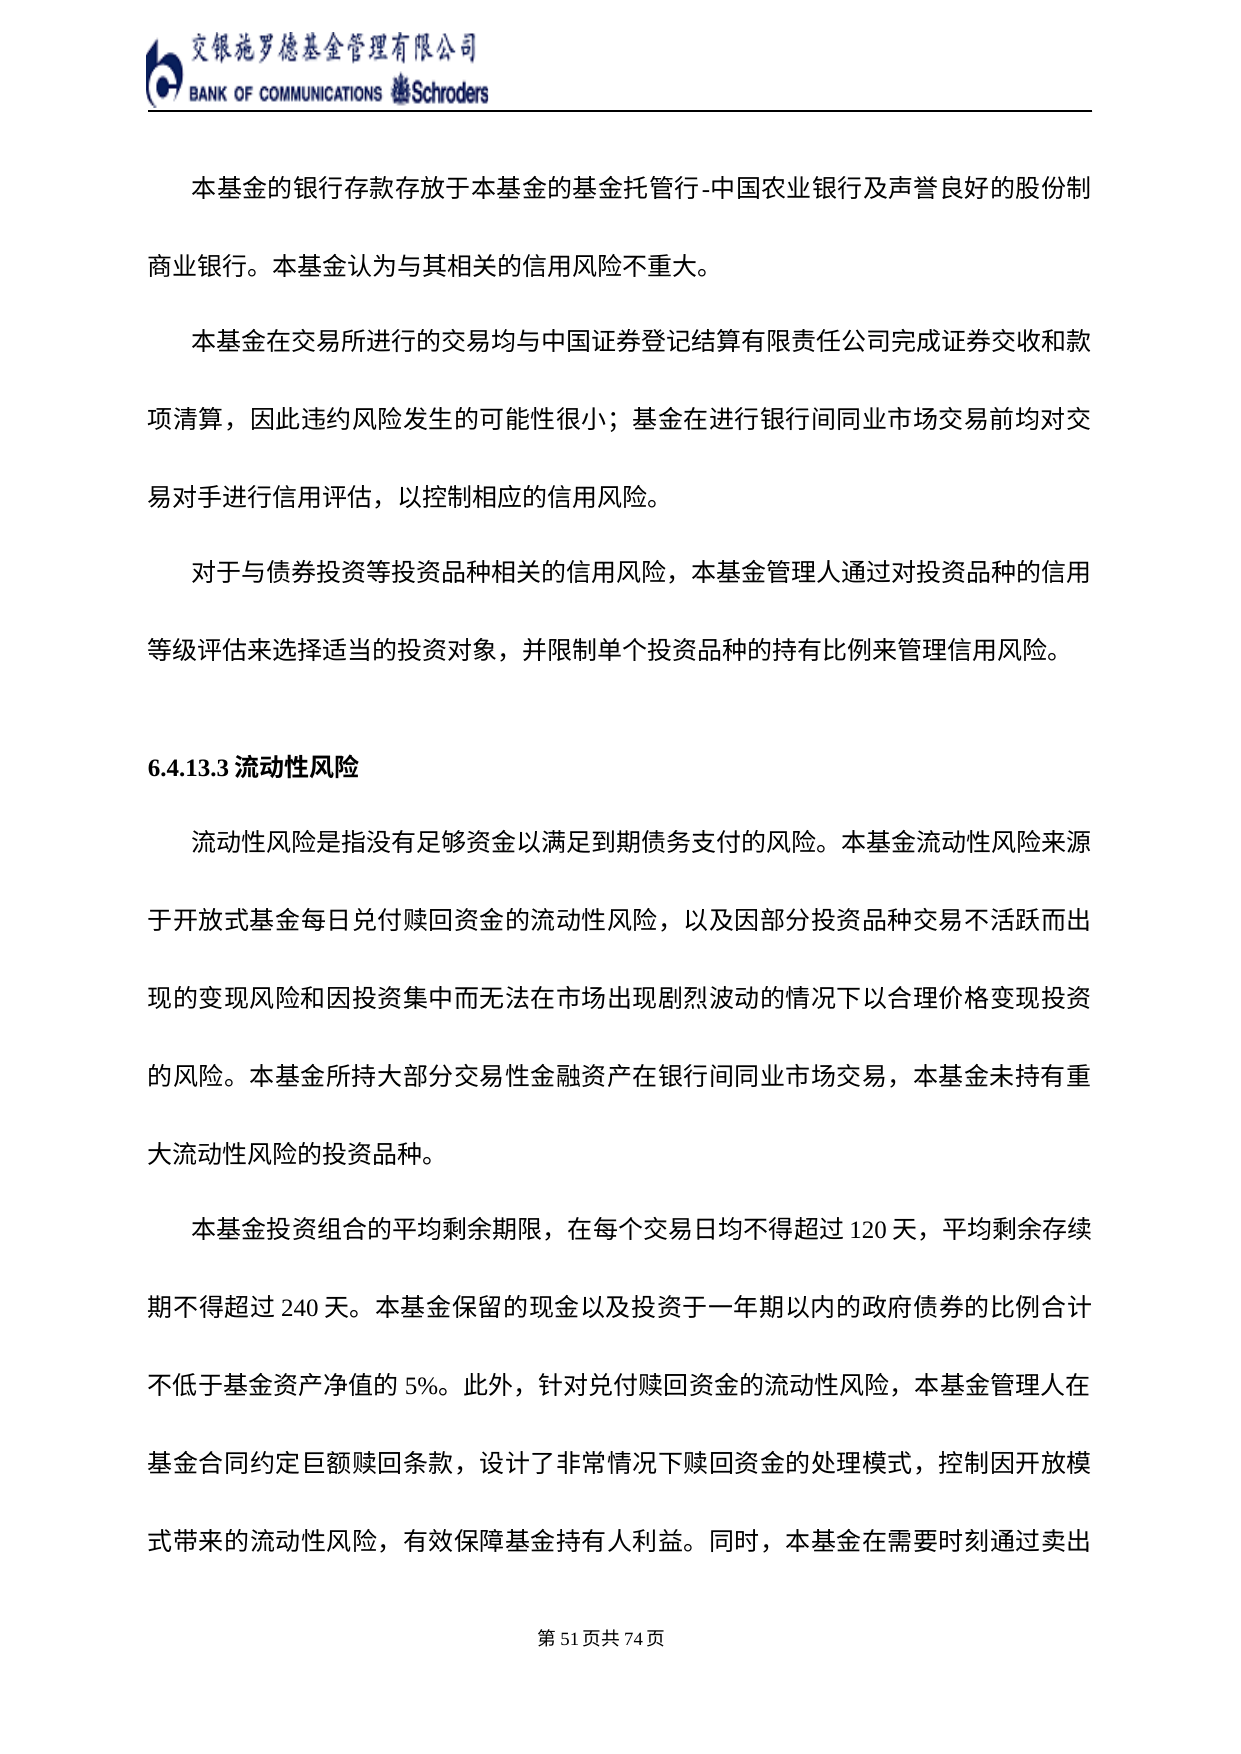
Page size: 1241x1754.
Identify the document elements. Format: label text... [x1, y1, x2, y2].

text 本基金的银行存款存放于本基金的基金托管行-中国农业银行及声誉良好的股份制商业银行。本基金认为与其相关的信用风险不重大。 [148, 154, 1092, 297]
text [148, 1195, 1092, 1572]
picture [146, 32, 489, 108]
text 本基金在交易所进行的交易均与中国证券登记结算有限责任公司完成证券交收和款项清算，因此违约风险发生的可能性很小；基金在进行银行间同业市场交易前均对交易对手进行信用评估，以控制相应的信用风险。 [148, 307, 1092, 528]
text 流动性风险是指没有足够资金以满足到期债务支付的风险。本基金流动性风险来源于开放式基金每日兑付赎回资金的流动性风险，以及因部分投资品种交易不活跃而出现的变现风险和因投资集中而无法在市场出现剧烈波动的情况下以合理价格变现投资的风险。本基金所持大部分交易性金融资产在银行间同业市场交易，本基金未持有重大流动性风险的投资品种。 [148, 808, 1092, 1185]
text 6.4.13.3流动性风险 [148, 733, 1092, 798]
text 对于与债券投资等投资品种相关的信用风险，本基金管理人通过对投资品种的信用等级评估来选择适当的投资对象，并限制单个投资品种的持有比例来管理信用风险。 [148, 538, 1092, 681]
